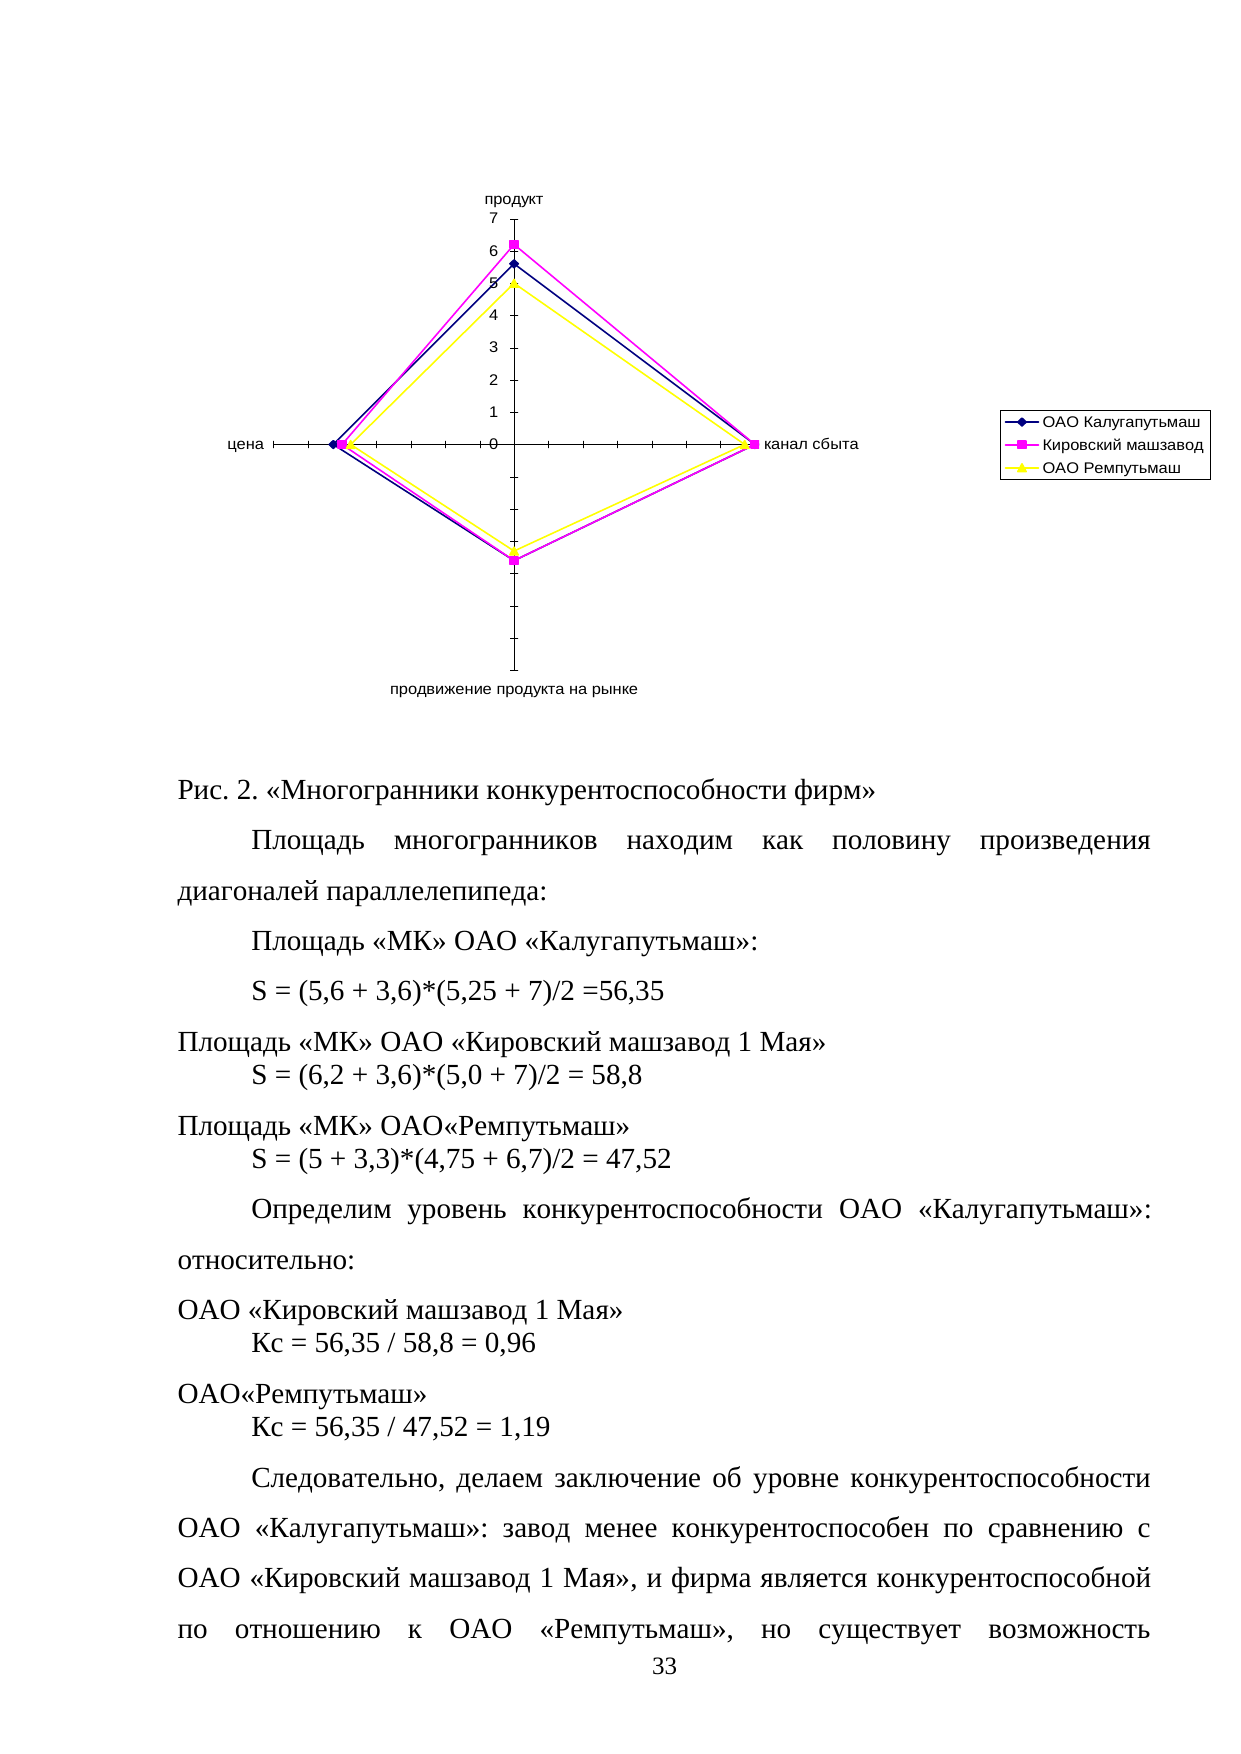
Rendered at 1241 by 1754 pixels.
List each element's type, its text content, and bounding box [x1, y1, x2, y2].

text S = (5 + 3,3)*(4,75 + 6,7)/2 = 47,52 [177, 1141, 1152, 1175]
text Кс = 56,35 / 58,8 = 0,96 [177, 1326, 1152, 1359]
text Площадь «МК» ОАО «Кировский машзавод 1 Мая» [177, 1024, 1152, 1057]
text Определим уровень конкурентоспособности ОАО «Калугапутьмаш»: относительно: [177, 1191, 1152, 1275]
text Площадь «МК» ОАО «Калугапутьмаш»: [177, 923, 1152, 957]
text Кс = 56,35 / 47,52 = 1,19 [177, 1409, 1152, 1443]
text Площадь многогранников находим как половину произведения диагоналей параллелепипеда: [177, 822, 1152, 906]
text ОАО «Кировский машзавод 1 Мая» [177, 1292, 1152, 1326]
text ОАО«Ремпутьмаш» [177, 1376, 1152, 1409]
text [177, 1460, 1152, 1644]
text Рис. 2. «Многогранники конкурентоспособности фирм» [177, 772, 1152, 806]
text Площадь «МК» ОАО«Ремпутьмаш» [177, 1108, 1152, 1141]
text S = (6,2 + 3,6)*(5,0 + 7)/2 = 58,8 [177, 1057, 1152, 1091]
text S = (5,6 + 3,6)*(5,25 + 7)/2 =56,35 [177, 973, 1152, 1007]
